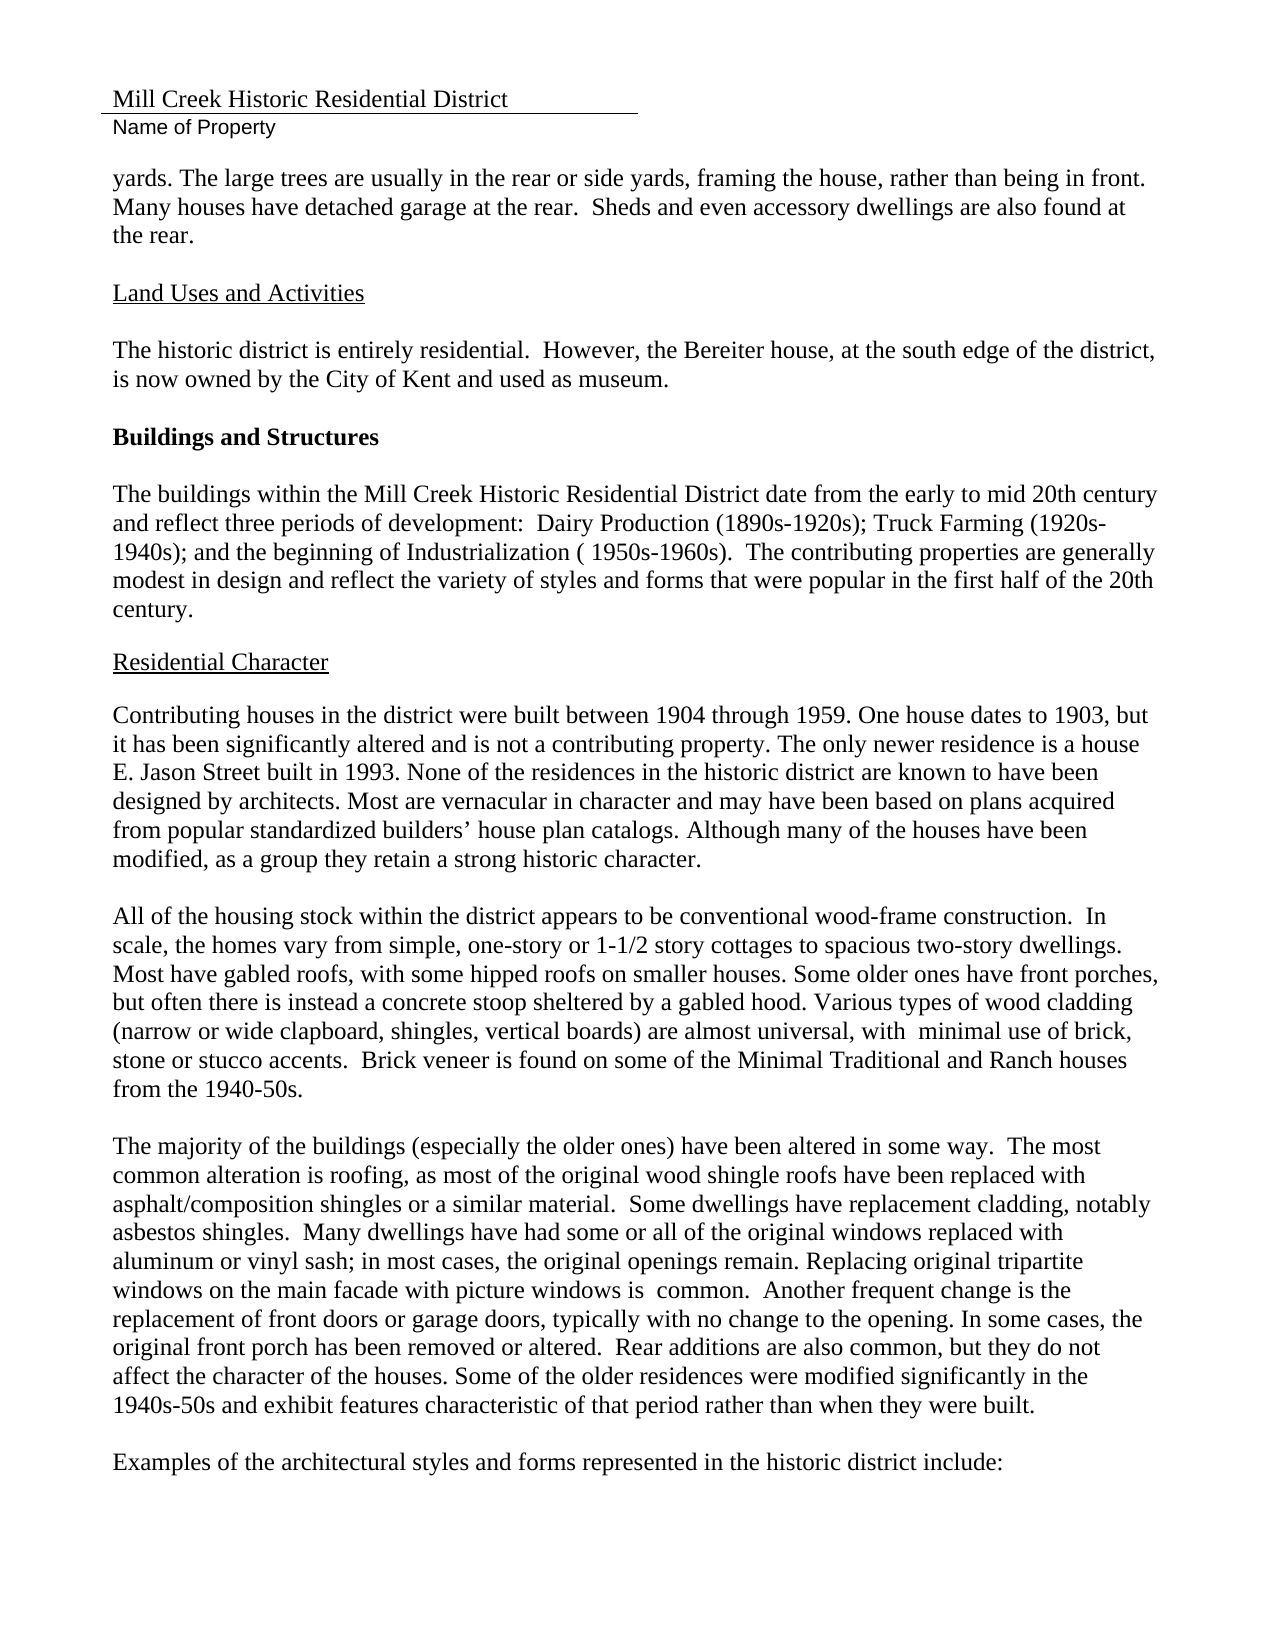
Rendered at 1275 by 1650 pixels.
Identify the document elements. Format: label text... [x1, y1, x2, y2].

subtitle Residential Character [112, 647, 1162, 676]
text All of the housing stock within the district appears to be conventional wood-frame construction. In scale, the homes vary from simple, one-story or 1-1/2 story cottages to spacious two-story dwellings. Most have gabled roofs, with some hipped roofs on smaller houses. Some older ones have front porches, but often there is instead a concrete stoop sheltered by a gabled hood. Various types of wood cladding (narrow or wide clapboard, shingles, vertical boards) are almost universal, with minimal use of brick, stone or stucco accents. Brick veneer is found on some of the Minimal Traditional and Ranch houses from the 1940-50s. [112, 901, 1162, 1102]
text The majority of the buildings (especially the older ones) have been altered in some way. The most common alteration is roofing, as most of the original wood shingle roofs have been replaced with asphalt/composition shingles or a similar material. Some dwellings have replacement cladding, notably asbestos shingles. Many dwellings have had some or all of the original windows replaced with aluminum or vinyl sash; in most cases, the original openings remain. Replacing original tripartite windows on the main facade with picture windows is common. Another frequent change is the replacement of front doors or garage doors, typically with no change to the opening. In some cases, the original front porch has been removed or altered. Rear additions are also common, but they do not affect the character of the houses. Some of the older residences were modified significantly in the 1940s-50s and exhibit features characteristic of that period rather than when they were built. [112, 1131, 1162, 1419]
subtitle Buildings and Structures [112, 422, 1162, 451]
text The buildings within the Mill Creek Historic Residential District date from the early to mid 20th century and reflect three periods of development: Dairy Production (1890s-1920s); Truck Farming (1920s-1940s); and the beginning of Industrialization ( 1950s-1960s). The contributing properties are generally modest in design and reflect the variety of styles and forms that were popular in the first half of the 20th century. [112, 479, 1162, 623]
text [112, 163, 1162, 249]
text Contributing houses in the district were built between 1904 through 1959. One house dates to 1903, but it has been significantly altered and is not a contributing property. The only newer residence is a house E. Jason Street built in 1993. None of the residences in the historic district are known to have been designed by architects. Most are vernacular in character and may have been based on plans acquired from popular standardized builders’ house plan catalogs. Although many of the houses have been modified, as a group they retain a strong historic character. [112, 700, 1162, 872]
subtitle Land Uses and Activities [112, 278, 1162, 307]
text Examples of the architectural styles and forms represented in the historic district include: [112, 1447, 1162, 1476]
text The historic district is entirely residential. However, the Bereiter house, at the south edge of the district, is now owned by the City of Kent and used as museum. [112, 336, 1162, 393]
